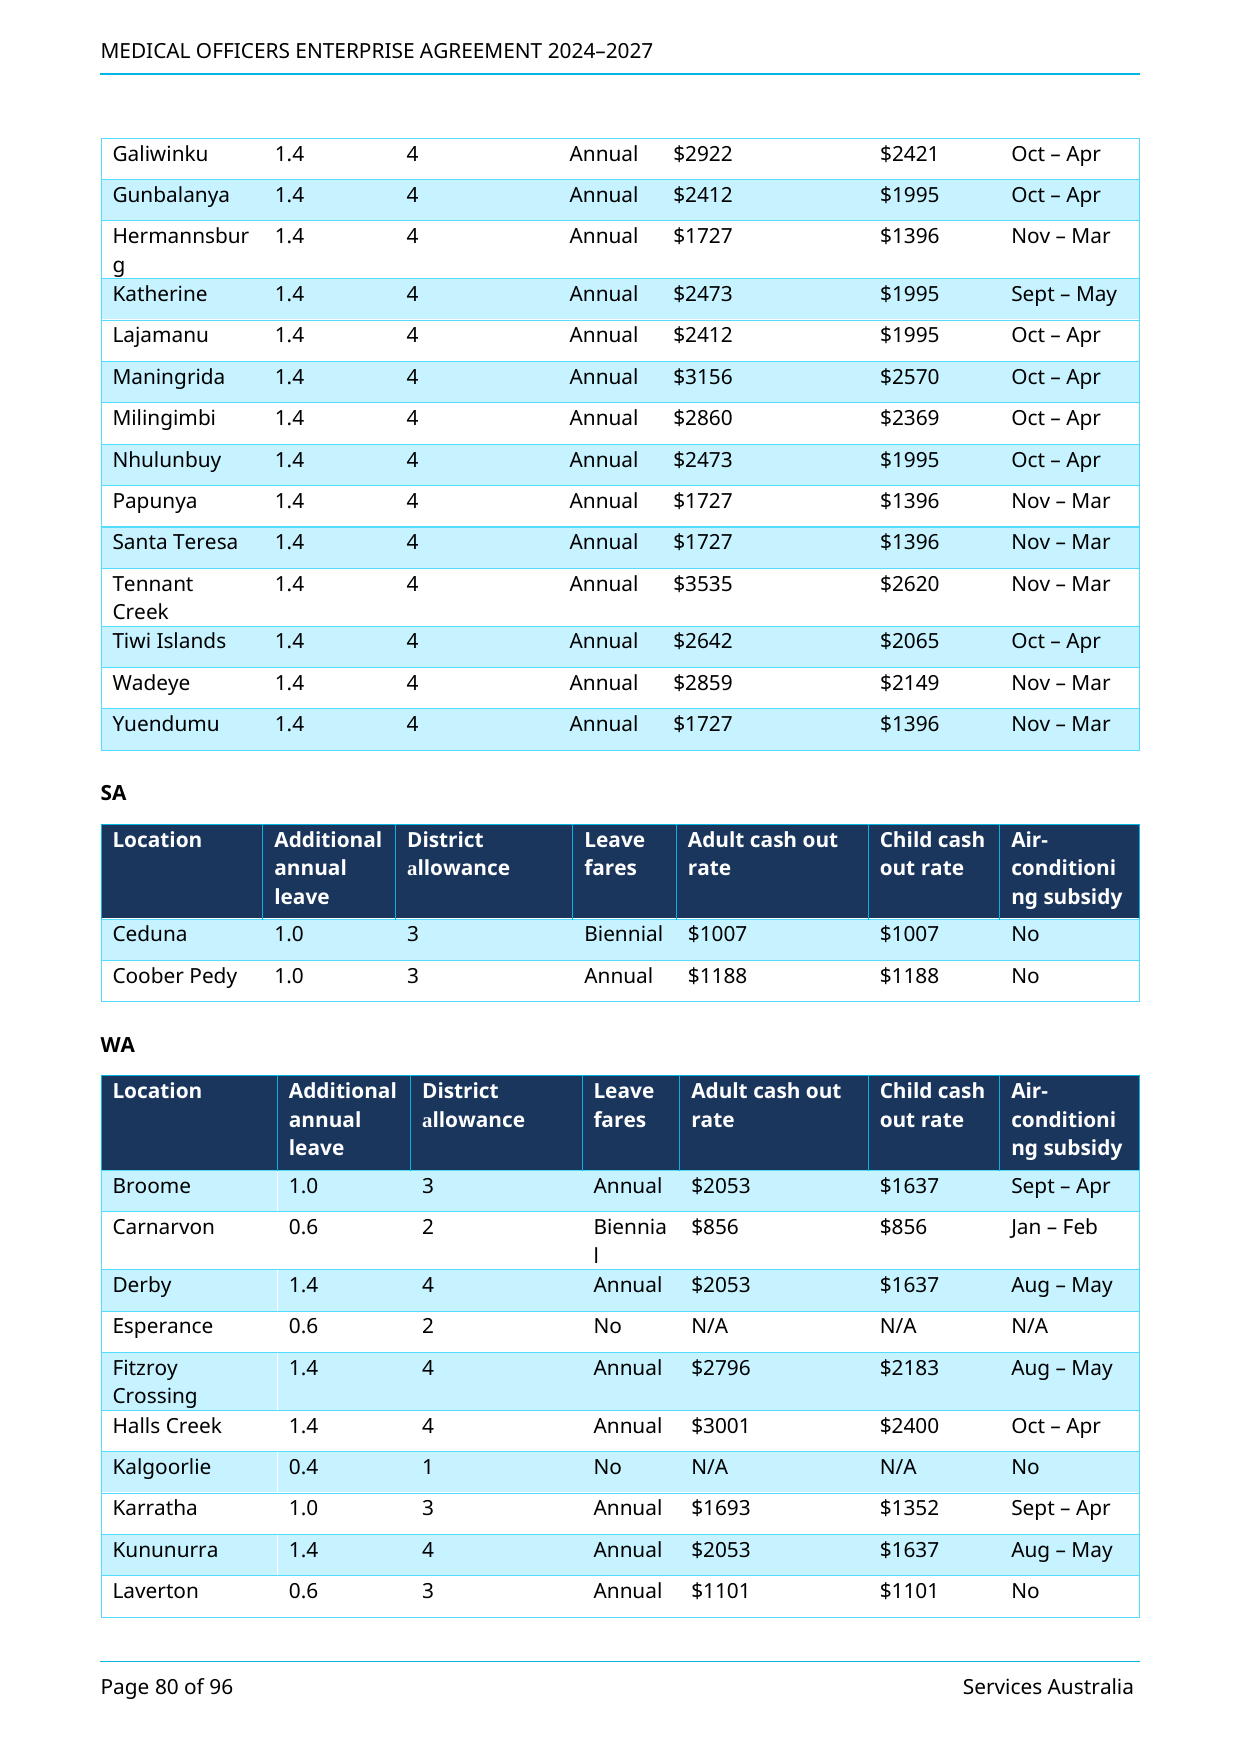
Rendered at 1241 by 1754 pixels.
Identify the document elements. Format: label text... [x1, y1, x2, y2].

table_cell $1396 [869, 221, 1000, 278]
table_cell Oct – Apr [1000, 362, 1139, 402]
table_cell 1.4 [263, 627, 395, 667]
table_cell $1007 [868, 920, 1000, 960]
table_header Additional annual leave [278, 1076, 410, 1170]
table_cell Yuendumu [102, 709, 263, 750]
table_cell $1995 [869, 445, 1000, 485]
table_cell $2053 [680, 1171, 868, 1211]
table_cell Kalgoorlie [102, 1452, 277, 1492]
table_cell 4 [395, 362, 558, 402]
table_cell $1727 [662, 528, 869, 568]
table_cell Kununurra [102, 1535, 277, 1575]
table_cell $2149 [869, 668, 1000, 708]
table_cell $1007 [676, 920, 868, 960]
table_cell Annual [582, 1353, 680, 1410]
table_cell 2 [411, 1212, 582, 1269]
table_cell Annual [582, 1270, 680, 1311]
table_cell Carnarvon [102, 1212, 277, 1269]
table_cell Annual [582, 1576, 680, 1617]
table_cell $1188 [676, 961, 868, 1001]
table_header Location [102, 1076, 277, 1170]
table_cell Nhulunbuy [102, 445, 263, 485]
table_cell $2053 [680, 1270, 868, 1311]
table_cell 0.6 [278, 1312, 411, 1352]
table_cell $3156 [662, 362, 869, 402]
table_cell $2860 [662, 403, 869, 444]
table_cell 1.4 [278, 1353, 411, 1410]
table_cell $1637 [868, 1171, 1000, 1211]
table_cell 4 [395, 445, 558, 485]
table_header Air-conditioning subsidy [1000, 1076, 1139, 1170]
table_cell Fitzroy Crossing [102, 1353, 277, 1410]
table_cell 1.4 [263, 321, 395, 361]
table_cell 1.0 [263, 961, 396, 1001]
table_header Air-conditioning subsidy [1000, 825, 1139, 918]
table_cell No [582, 1312, 680, 1352]
table_cell $1396 [869, 486, 1000, 526]
table_cell $1637 [868, 1535, 1000, 1575]
table_cell 3 [411, 1494, 582, 1534]
table_cell Sept – Apr [1000, 1171, 1139, 1211]
table_header Adult cash out rate [680, 1076, 868, 1170]
table_cell Sept – May [1000, 279, 1139, 319]
table_cell 1.4 [263, 528, 395, 568]
table_header Child cash out rate [869, 825, 999, 918]
table_cell 1.4 [278, 1270, 411, 1311]
table_cell 1.4 [263, 445, 395, 485]
table_cell 1.4 [263, 139, 395, 179]
table_cell Katherine [102, 279, 263, 319]
table_cell Nov – Mar [1000, 668, 1139, 708]
table_cell 4 [395, 627, 558, 667]
table_cell Annual [558, 279, 662, 319]
table_cell 4 [395, 321, 558, 361]
table_cell Biennial [582, 1212, 680, 1269]
table_cell Nov – Mar [1000, 221, 1139, 278]
table_cell 1.4 [263, 486, 395, 526]
table_cell Annual [558, 445, 662, 485]
table_header Additional annual leave [263, 825, 395, 918]
table_cell Annual [558, 221, 662, 278]
table_cell $2400 [868, 1411, 1000, 1451]
table_cell Hermannsburg [102, 221, 263, 278]
table_cell 4 [395, 569, 558, 626]
table_cell Annual [558, 486, 662, 526]
table_header Leave fares [583, 1076, 679, 1170]
table_cell $2369 [869, 403, 1000, 444]
table_cell Annual [558, 668, 662, 708]
table_cell $1396 [869, 528, 1000, 568]
table_cell 1.4 [263, 403, 395, 444]
table_cell $856 [868, 1212, 1000, 1269]
table_cell Nov – Mar [1000, 528, 1139, 568]
table_cell Oct – Apr [1000, 1411, 1139, 1451]
table_cell Annual [558, 403, 662, 444]
table_cell Nov – Mar [1000, 486, 1139, 526]
table_cell No [1000, 1576, 1139, 1617]
table_cell N/A [680, 1312, 868, 1352]
table_cell 0.6 [278, 1212, 411, 1269]
table_cell 1.4 [263, 569, 395, 626]
table_cell Papunya [102, 486, 263, 526]
table_cell $1188 [868, 961, 1000, 1001]
table_cell $2859 [662, 668, 869, 708]
table_cell 4 [411, 1270, 582, 1311]
table_header Leave fares [573, 825, 676, 918]
table_cell 1.4 [263, 180, 395, 220]
table_cell Nov – Mar [1000, 709, 1139, 750]
table_cell 4 [395, 139, 558, 179]
table_cell Annual [558, 180, 662, 220]
table_header Location [102, 825, 262, 918]
table_cell No [1000, 920, 1139, 960]
table_cell $1727 [662, 221, 869, 278]
table_cell N/A [868, 1312, 1000, 1352]
table_cell 3 [396, 920, 573, 960]
table_cell $1352 [868, 1494, 1000, 1534]
table_cell $2570 [869, 362, 1000, 402]
table_cell Annual [558, 139, 662, 179]
table_cell 4 [395, 403, 558, 444]
text WA [100, 1031, 1140, 1058]
table_cell No [1000, 1452, 1139, 1492]
table_cell Halls Creek [102, 1411, 277, 1451]
table_cell $2421 [869, 139, 1000, 179]
table_cell Coober Pedy [102, 961, 263, 1001]
table_cell N/A [680, 1452, 868, 1492]
table_cell $1396 [869, 709, 1000, 750]
table_cell Laverton [102, 1576, 277, 1617]
table_cell Nov – Mar [1000, 569, 1139, 626]
table_cell $2473 [662, 279, 869, 319]
table_cell Oct – Apr [1000, 445, 1139, 485]
table_cell $1995 [869, 180, 1000, 220]
table_cell Galiwinku [102, 139, 263, 179]
table_cell Aug – May [1000, 1535, 1139, 1575]
table_cell Oct – Apr [1000, 627, 1139, 667]
table_cell 4 [395, 709, 558, 750]
table_cell Maningrida [102, 362, 263, 402]
table_cell $2922 [662, 139, 869, 179]
table_cell 4 [411, 1353, 582, 1410]
table_cell $2620 [869, 569, 1000, 626]
table_cell $856 [680, 1212, 868, 1269]
table_cell Annual [582, 1535, 680, 1575]
table_cell $2183 [868, 1353, 1000, 1410]
table_cell 4 [395, 279, 558, 319]
table_cell Milingimbi [102, 403, 263, 444]
table_cell 1.0 [278, 1494, 411, 1534]
table_cell $1637 [868, 1270, 1000, 1311]
table_cell 0.4 [278, 1452, 411, 1492]
table_cell Aug – May [1000, 1270, 1139, 1311]
table_cell 1.4 [263, 221, 395, 278]
table_cell $2065 [869, 627, 1000, 667]
table_cell Annual [558, 627, 662, 667]
table_cell $1995 [869, 321, 1000, 361]
table_cell $2796 [680, 1353, 868, 1410]
table_cell Gunbalanya [102, 180, 263, 220]
table_cell Annual [582, 1494, 680, 1534]
table_cell Oct – Apr [1000, 321, 1139, 361]
table_cell 4 [395, 528, 558, 568]
table_cell Santa Teresa [102, 528, 263, 568]
table_cell $1101 [680, 1576, 868, 1617]
table_header District allowance [411, 1076, 582, 1170]
table_cell 2 [411, 1312, 582, 1352]
table_cell No [582, 1452, 680, 1492]
table_cell Tiwi Islands [102, 627, 263, 667]
table_cell 3 [411, 1576, 582, 1617]
table_cell $3535 [662, 569, 869, 626]
table_cell $1101 [868, 1576, 1000, 1617]
table_cell Karratha [102, 1494, 277, 1534]
table_cell 3 [411, 1171, 582, 1211]
table_cell N/A [1000, 1312, 1139, 1352]
table_cell 1 [411, 1452, 582, 1492]
table_cell 1.0 [263, 920, 396, 960]
table_cell Lajamanu [102, 321, 263, 361]
text SA [100, 779, 1140, 806]
table_cell Broome [102, 1171, 277, 1211]
table_cell Derby [102, 1270, 277, 1311]
table_header District allowance [396, 825, 572, 918]
table_cell 4 [395, 180, 558, 220]
table_cell Jan – Feb [1000, 1212, 1139, 1269]
table_cell $2642 [662, 627, 869, 667]
table_cell Annual [582, 1171, 680, 1211]
table_cell 1.4 [278, 1411, 411, 1451]
table_cell 4 [411, 1535, 582, 1575]
table_cell $3001 [680, 1411, 868, 1451]
table_cell $1693 [680, 1494, 868, 1534]
table_cell 1.4 [263, 668, 395, 708]
table_cell N/A [868, 1452, 1000, 1492]
table_header Adult cash out rate [677, 825, 868, 918]
table_cell 1.0 [278, 1171, 411, 1211]
table_cell Oct – Apr [1000, 180, 1139, 220]
table_cell No [1000, 961, 1139, 1001]
table_cell Annual [558, 528, 662, 568]
table_cell 4 [411, 1411, 582, 1451]
table_cell $2412 [662, 321, 869, 361]
table_cell Aug – May [1000, 1353, 1139, 1410]
table_cell 4 [395, 221, 558, 278]
table_cell $2053 [680, 1535, 868, 1575]
table_cell Biennial [573, 920, 676, 960]
table_cell $2412 [662, 180, 869, 220]
table_cell Tennant Creek [102, 569, 263, 626]
table_cell Ceduna [102, 920, 263, 960]
table_cell Esperance [102, 1312, 277, 1352]
table_cell 4 [395, 668, 558, 708]
table_cell 1.4 [263, 709, 395, 750]
table_cell Annual [558, 321, 662, 361]
table_cell $1727 [662, 486, 869, 526]
table_cell 0.6 [278, 1576, 411, 1617]
table_cell $2473 [662, 445, 869, 485]
table_cell Sept – Apr [1000, 1494, 1139, 1534]
table_cell Oct – Apr [1000, 403, 1139, 444]
table_cell Annual [558, 709, 662, 750]
table_cell 1.4 [263, 362, 395, 402]
table_cell 1.4 [263, 279, 395, 319]
table_cell Annual [558, 362, 662, 402]
table_cell 1.4 [278, 1535, 411, 1575]
table_cell Annual [558, 569, 662, 626]
table_cell $1995 [869, 279, 1000, 319]
table_header Child cash out rate [869, 1076, 999, 1170]
table_cell Wadeye [102, 668, 263, 708]
table_cell $1727 [662, 709, 869, 750]
table_cell 3 [396, 961, 573, 1001]
table_cell Annual [573, 961, 676, 1001]
table_cell Annual [582, 1411, 680, 1451]
table_cell 4 [395, 486, 558, 526]
table_cell Oct – Apr [1000, 139, 1139, 179]
